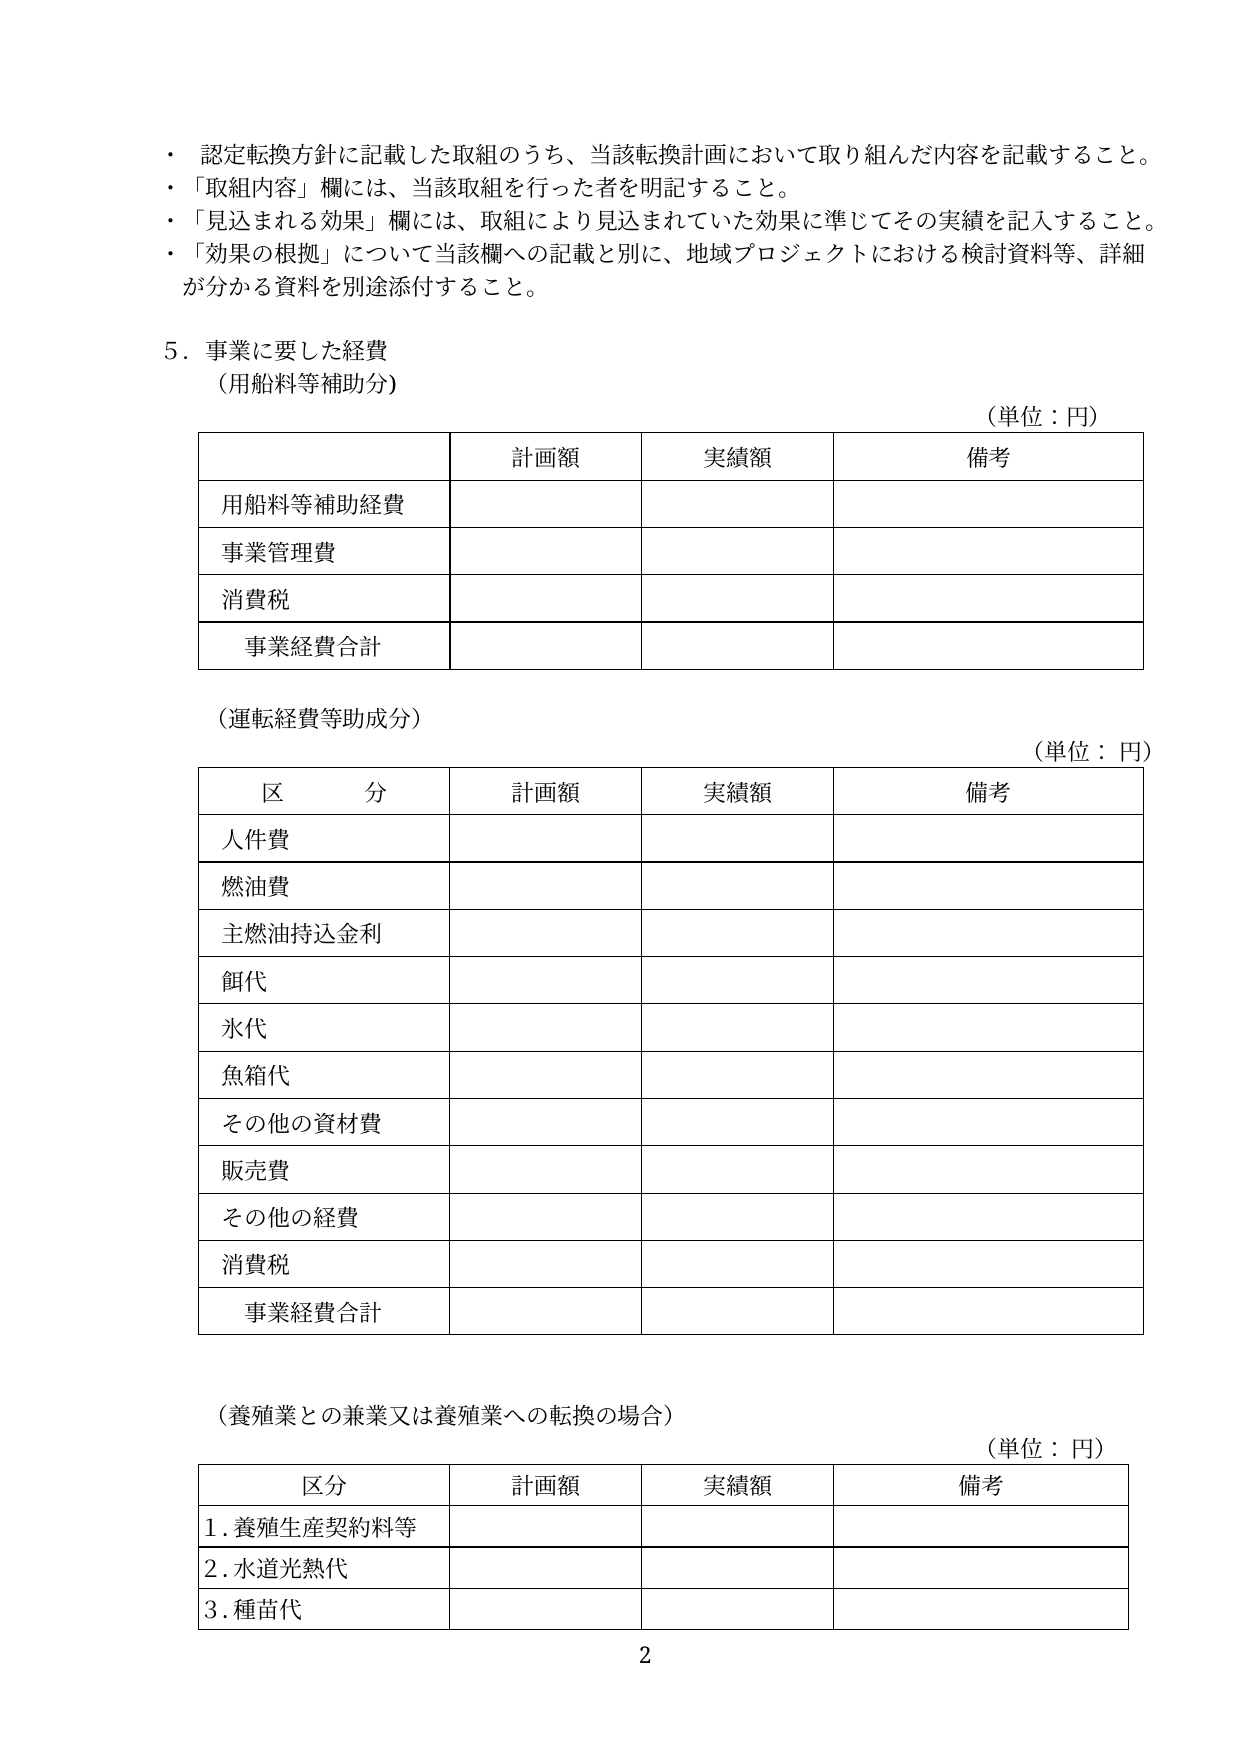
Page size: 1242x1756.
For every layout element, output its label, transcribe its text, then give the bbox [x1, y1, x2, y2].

text （単位： 円） [159, 1431, 1164, 1464]
table_cell ２. 水道光熱代 [199, 1548, 449, 1588]
table_cell [642, 1099, 833, 1145]
table_cell [834, 1194, 1143, 1240]
table_header 備考 [834, 768, 1143, 814]
text ・ 認定転換方針に記載した取組のうち、当該転換計画において取り組んだ内容を記載すること。 [159, 137, 1164, 170]
text （用船料等補助分) [205, 366, 1164, 399]
table_cell [642, 575, 833, 621]
table_cell [450, 1241, 641, 1287]
table_cell [642, 1506, 833, 1546]
table_cell [450, 910, 641, 956]
text ・「取組内容」欄には、当該取組を行った者を明記すること。 [159, 170, 1164, 203]
table_cell 事業経費合計 [199, 623, 449, 669]
text ・「効果の根拠」について当該欄への記載と別に、地域プロジェクトにおける検討資料等、詳細が分かる資料を別途添付すること。 [159, 236, 1164, 302]
table_cell 消費税 [199, 1241, 449, 1287]
table_cell [450, 815, 641, 861]
table_cell [642, 1288, 833, 1334]
table_cell [450, 1506, 641, 1546]
table_cell [642, 1146, 833, 1192]
table_cell [450, 1004, 641, 1051]
text （単位： 円） [159, 734, 1164, 767]
table_cell 販売費 [199, 1146, 449, 1192]
table_cell [451, 528, 641, 574]
text （養殖業との兼業又は養殖業への転換の場合） [205, 1398, 1164, 1431]
table_header [199, 433, 449, 479]
table_header 備考 [834, 433, 1143, 479]
table_cell 用船料等補助経費 [199, 481, 449, 527]
table_header 実績額 [642, 433, 833, 479]
table_cell [451, 575, 641, 621]
table_cell [642, 1194, 833, 1240]
table_cell [834, 575, 1143, 621]
table_cell [834, 623, 1143, 669]
table_header 計画額 [451, 433, 641, 479]
table_header 実績額 [642, 1465, 833, 1505]
table_cell 主燃油持込金利 [199, 910, 449, 956]
table_cell [834, 481, 1143, 527]
table_cell [834, 1146, 1143, 1192]
table_cell [834, 910, 1143, 956]
table_header 計画額 [450, 1465, 641, 1505]
table_cell [834, 1288, 1143, 1334]
table_cell [642, 481, 833, 527]
table_header 実績額 [642, 768, 833, 814]
text （運転経費等助成分） [205, 701, 1164, 734]
table_cell １. 養殖生産契約料等 [199, 1506, 449, 1546]
table_cell [834, 815, 1143, 861]
table_cell [642, 623, 833, 669]
text （単位：円） [159, 399, 1164, 432]
table_header 区 分 [199, 768, 449, 814]
table_cell [642, 1589, 833, 1629]
table_cell [450, 1548, 641, 1588]
table_cell [642, 910, 833, 956]
text ５．事業に要した経費 [159, 333, 1164, 366]
table_cell [450, 1146, 641, 1192]
table_cell [834, 1052, 1143, 1098]
table_cell [834, 528, 1143, 574]
table_cell [834, 1099, 1143, 1145]
table_cell [642, 1241, 833, 1287]
table_cell [834, 1506, 1128, 1546]
table_cell [642, 815, 833, 861]
table_cell [451, 481, 641, 527]
table_cell 消費税 [199, 575, 449, 621]
table_cell ３. 種苗代 [199, 1589, 449, 1629]
table_header 区分 [199, 1465, 449, 1505]
table_cell [450, 1589, 641, 1629]
table_cell [834, 1589, 1128, 1629]
table_cell [450, 1194, 641, 1240]
table_cell [834, 1241, 1143, 1287]
table_cell [450, 1288, 641, 1334]
table_cell [834, 957, 1143, 1003]
table_cell 餌代 [199, 957, 449, 1003]
table_cell 燃油費 [199, 863, 449, 909]
table_cell 魚箱代 [199, 1052, 449, 1098]
table_cell [642, 957, 833, 1003]
table_cell [450, 863, 641, 909]
table_cell [450, 1099, 641, 1145]
table_cell [642, 863, 833, 909]
table_cell [642, 1052, 833, 1098]
table_cell [834, 863, 1143, 909]
table_cell [451, 623, 641, 669]
table_cell 人件費 [199, 815, 449, 861]
table_cell [450, 1052, 641, 1098]
table_cell [642, 1548, 833, 1588]
table_cell その他の資材費 [199, 1099, 449, 1145]
table_cell 氷代 [199, 1004, 449, 1051]
table_cell 事業管理費 [199, 528, 449, 574]
table_header 計画額 [450, 768, 641, 814]
table_cell [834, 1004, 1143, 1051]
table_cell その他の経費 [199, 1194, 449, 1240]
table_cell [834, 1548, 1128, 1588]
table_cell [642, 1004, 833, 1051]
text ・「見込まれる効果」欄には、取組により見込まれていた効果に準じてその実績を記入すること。 [159, 203, 1173, 236]
table_cell [642, 528, 833, 574]
table_cell [450, 957, 641, 1003]
table_cell 事業経費合計 [199, 1288, 449, 1334]
table_header 備考 [834, 1465, 1128, 1505]
